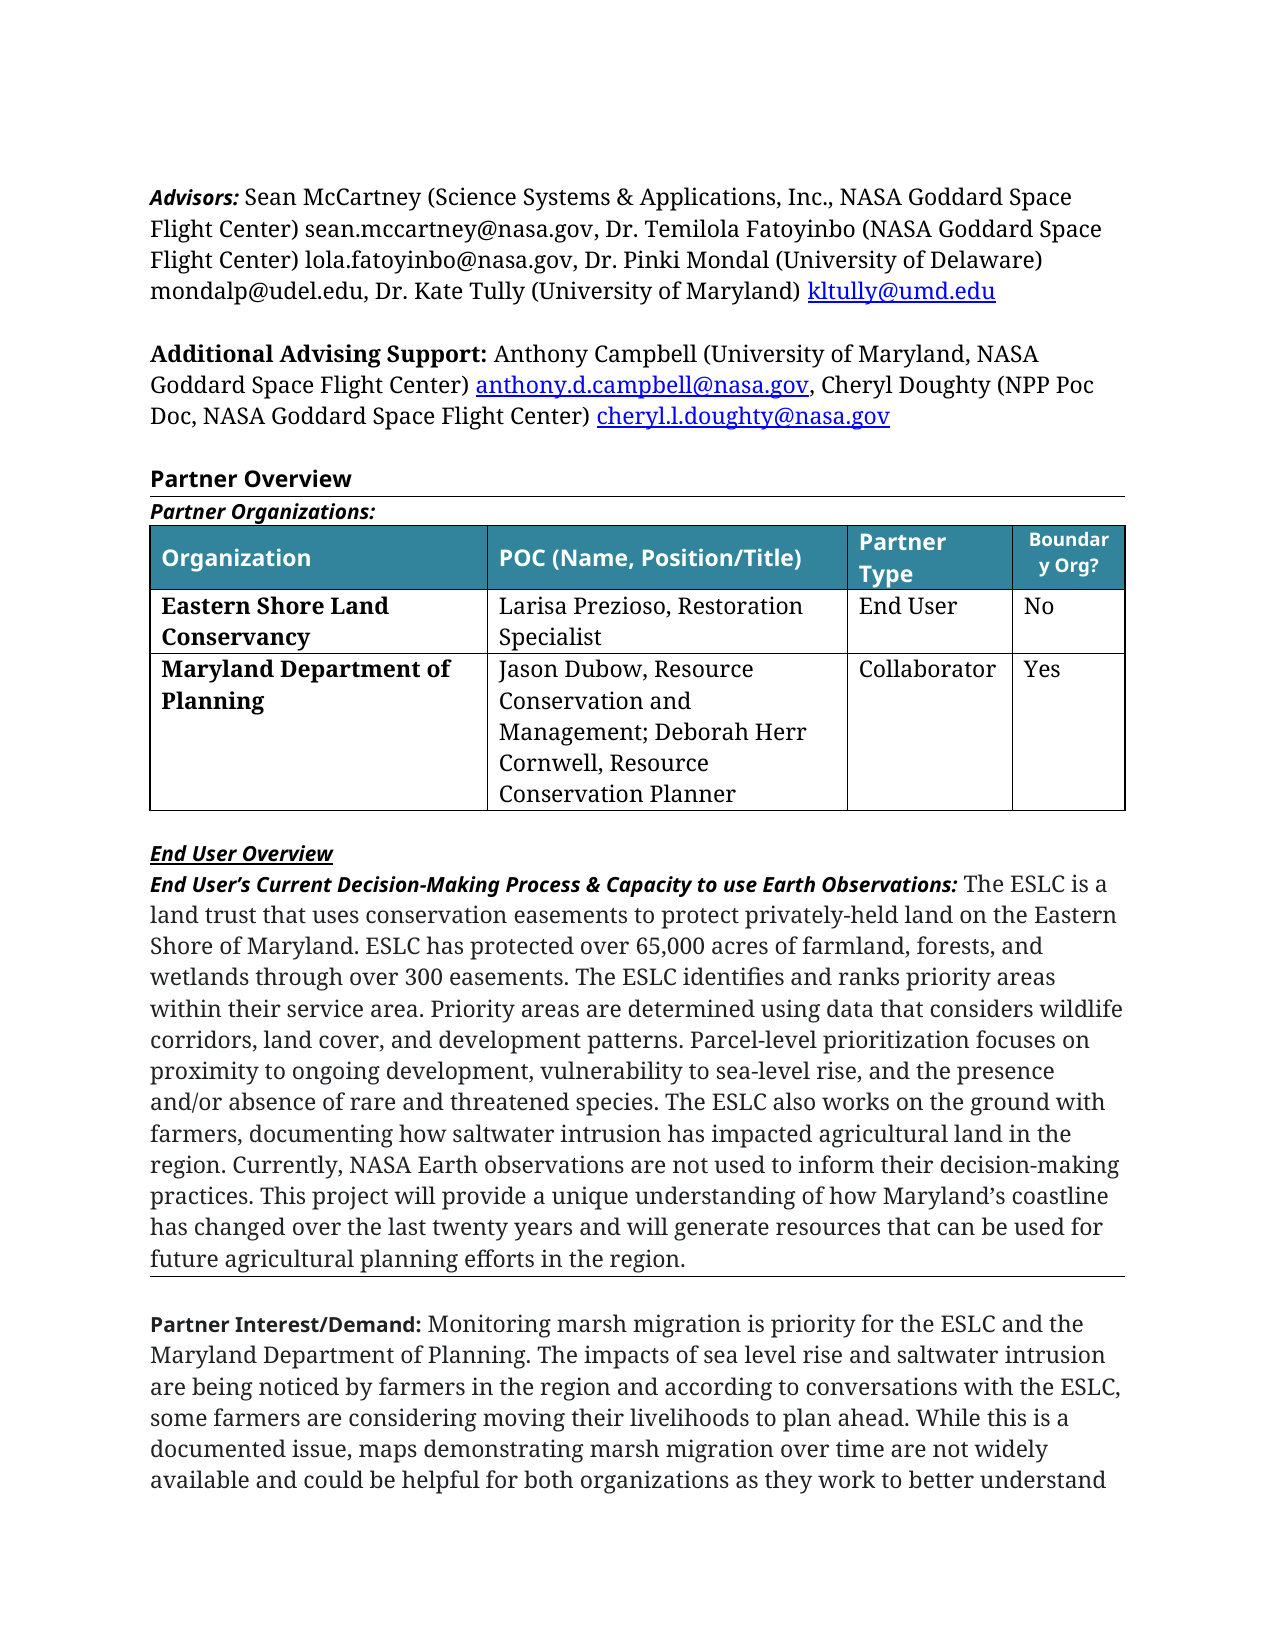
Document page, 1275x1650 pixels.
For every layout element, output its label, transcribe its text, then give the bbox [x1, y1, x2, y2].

table_cell Maryland Department of Planning [151, 654, 487, 810]
table_cell End User [848, 590, 1012, 652]
table_cell Jason Dubow, Resource Conservation and Management; Deborah Herr Cornwell, Resource Conservation Planner [488, 654, 847, 810]
text Partner Organizations: [150, 497, 1125, 525]
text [150, 1308, 1125, 1496]
text Advisors: Sean McCartney (Science Systems & Applications, Inc., NASA Goddard Space Flight Center) sean.mccartney@nasa.gov, Dr. Temilola Fatoyinbo (NASA Goddard Space Flight Center) lola.fatoyinbo@nasa.gov, Dr. Pinki Mondal (University of Delaware) mondalp@udel.edu, Dr. Kate Tully (University of Maryland) kltully@umd.edu [150, 181, 1125, 306]
table_header Boundary Org? [1013, 526, 1124, 589]
table_header POC (Name, Position/Title) [488, 526, 847, 589]
text End User Overview [150, 839, 1125, 868]
table_cell Yes [1013, 654, 1124, 810]
table_header Partner Type [848, 526, 1012, 589]
text End User’s Current Decision-Making Process & Capacity to use Earth Observations: The ESLC is a land trust that uses conservation easements to protect privately-held land on the Eastern Shore of Maryland. ESLC has protected over 65,000 acres of farmland, forests, and wetlands through over 300 easements. The ESLC identifies and ranks priority areas within their service area. Priority areas are determined using data that considers wildlife corridors, land cover, and development patterns. Parcel-level prioritization focuses on proximity to ongoing development, vulnerability to sea-level rise, and the presence and/or absence of rare and threatened species. The ESLC also works on the ground with farmers, documenting how saltwater intrusion has impacted agricultural land in the region. Currently, NASA Earth observations are not used to inform their decision-making practices. This project will provide a unique understanding of how Maryland’s coastline has changed over the last twenty years and will generate resources that can be used for future agricultural planning efforts in the region. [150, 868, 1125, 1276]
table_header Organization [151, 526, 487, 589]
table_cell Collaborator [848, 654, 1012, 810]
table_cell No [1013, 590, 1124, 652]
table_cell Larisa Prezioso, Restoration Specialist [488, 590, 847, 652]
table_cell Eastern Shore Land Conservancy [151, 590, 487, 652]
text Additional Advising Support: Anthony Campbell (University of Maryland, NASA Goddard Space Flight Center) anthony.d.campbell@nasa.gov, Cheryl Doughty (NPP Poc Doc, NASA Goddard Space Flight Center) cheryl.l.doughty@nasa.gov [150, 337, 1125, 431]
text Partner Overview [150, 462, 1125, 496]
